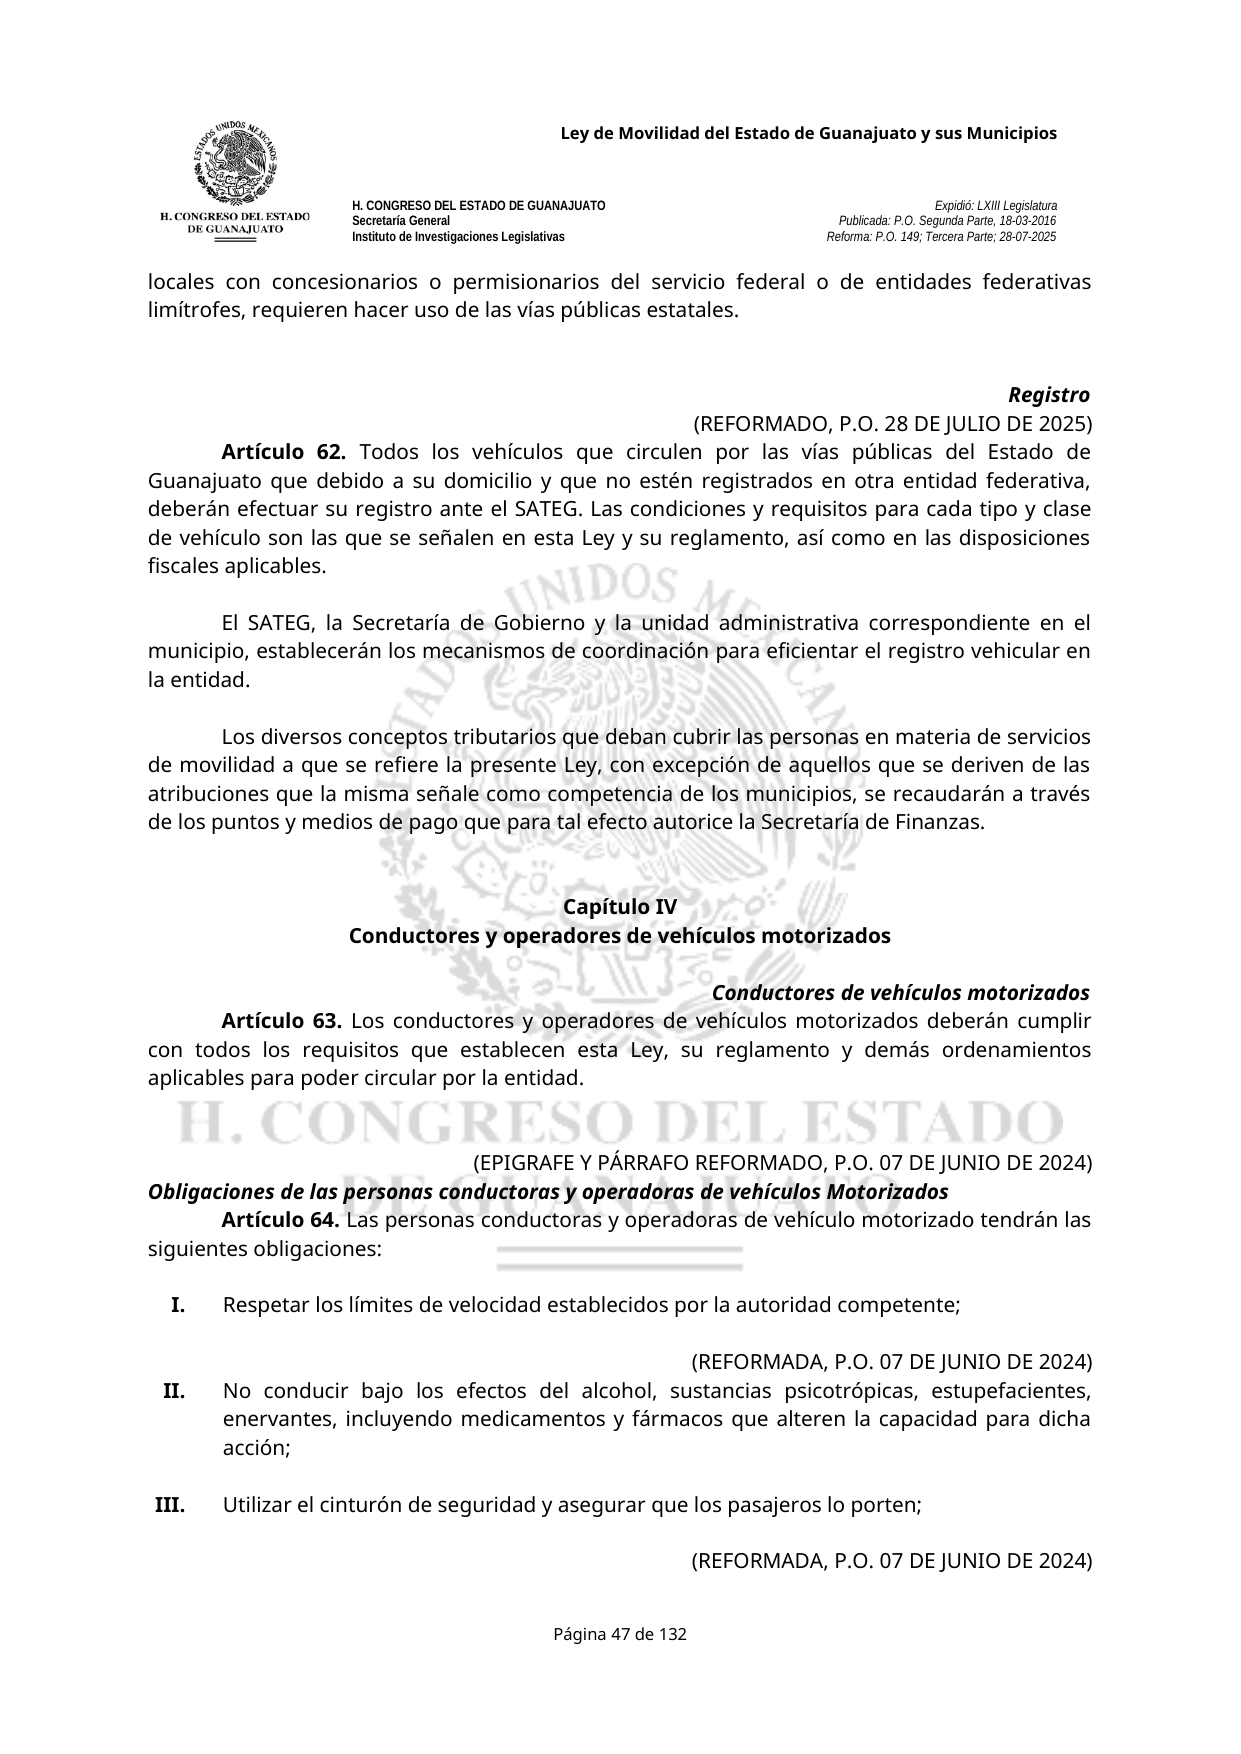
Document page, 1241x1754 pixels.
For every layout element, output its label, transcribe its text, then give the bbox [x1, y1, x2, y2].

text Artículo 63. Los conductores y operadores de vehículos motorizados deberán cumplir con todos los requisitos que establecen esta Ley, su reglamento y demás ordenamientos aplicables para poder circular por la entidad. [148, 1006, 1092, 1092]
text Conductores y operadores de vehículos motorizados [148, 921, 1092, 949]
list No conducir bajo los efectos del alcohol, sustancias psicotrópicas, estupefacientes, enervantes, incluyendo medicamentos y fármacos que alteren la capacidad para dicha acción; [185, 1376, 1092, 1461]
text Artículo 62. Todos los vehículos que circulen por las vías públicas del Estado de Guanajuato que debido a su domicilio y que no estén registrados en otra entidad federativa, deberán efectuar su registro ante el SATEG. Las condiciones y requisitos para cada tipo y clase de vehículo son las que se señalen en esta Ley y su reglamento, así como en las disposiciones fiscales aplicables. [148, 437, 1092, 580]
list Respetar los límites de velocidad establecidos por la autoridad competente; [185, 1291, 1092, 1319]
text (EPIGRAFE Y PÁRRAFO REFORMADO, P.O. 07 DE JUNIO DE 2024) [148, 1148, 1092, 1177]
text Conductores de vehículos motorizados [148, 978, 1092, 1006]
text (REFORMADA, P.O. 07 DE JUNIO DE 2024) [222, 1547, 1092, 1575]
list Utilizar el cinturón de seguridad y asegurar que los pasajeros lo porten; [185, 1490, 1092, 1518]
text El SATEG, la Secretaría de Gobierno y la unidad administrativa correspondiente en el municipio, establecerán los mecanismos de coordinación para eficientar el registro vehicular en la entidad. [148, 608, 1092, 693]
text Obligaciones de las personas conductoras y operadoras de vehículos Motorizados [148, 1177, 1092, 1205]
text (REFORMADA, P.O. 07 DE JUNIO DE 2024) [222, 1347, 1092, 1376]
text Los diversos conceptos tributarios que deban cubrir las personas en materia de servicios de movilidad a que se refiere la presente Ley, con excepción de aquellos que se deriven de las atribuciones que la misma señale como competencia de los municipios, se recaudarán a través de los puntos y medios de pago que para tal efecto autorice la Secretaría de Finanzas. [148, 722, 1092, 836]
text (REFORMADO, P.O. 28 DE JULIO DE 2025) [148, 409, 1092, 437]
text Artículo 64. Las personas conductoras y operadoras de vehículo motorizado tendrán las siguientes obligaciones: [148, 1205, 1092, 1262]
picture [160, 121, 310, 248]
text Registro [148, 381, 1092, 409]
text Capítulo IV [148, 892, 1092, 921]
